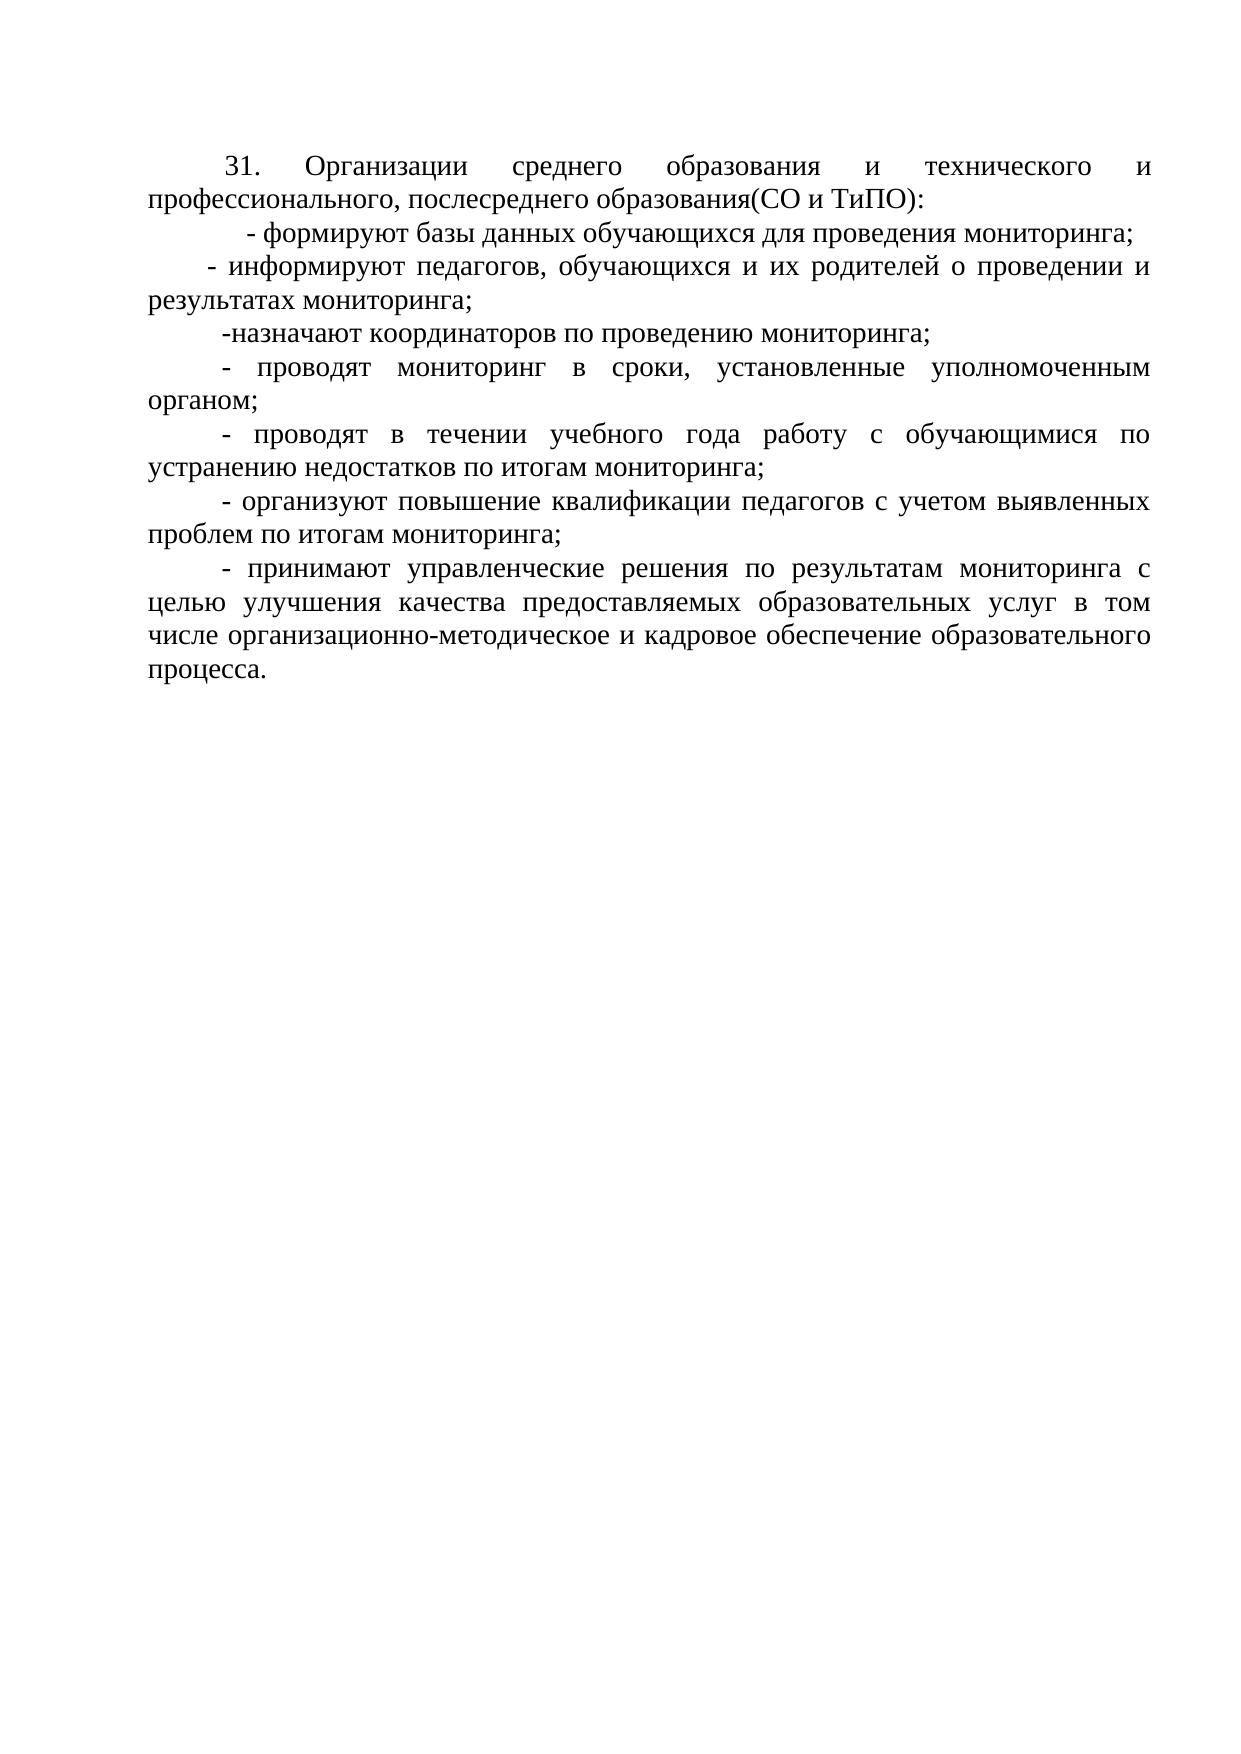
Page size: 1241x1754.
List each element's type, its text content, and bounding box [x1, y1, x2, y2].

text -назначают координаторов по проведению мониторинга; [148, 315, 1152, 349]
text - информируют педагогов, обучающихся и их родителей о проведении и результатах мониторинга; [148, 248, 1152, 315]
text - проводят мониторинг в сроки, установленные уполномоченным органом; [148, 349, 1152, 416]
text - проводят в течении учебного года работу с обучающимися по устранению недостатков по итогам мониторинга; [148, 416, 1152, 483]
text - организуют повышение квалификации педагогов с учетом выявленных проблем по итогам мониторинга; [148, 483, 1152, 550]
list 31. Организации среднего образования и технического и профессионального, послесреднего образования(СО и ТиПО): [148, 148, 1152, 215]
text - формируют базы данных обучающихся для проведения мониторинга; [231, 215, 1152, 248]
text - принимают управленческие решения по результатам мониторинга с целью улучшения качества предоставляемых образовательных услуг в том числе организационно-методическое и кадровое обеспечение образовательного процесса. [148, 550, 1152, 684]
